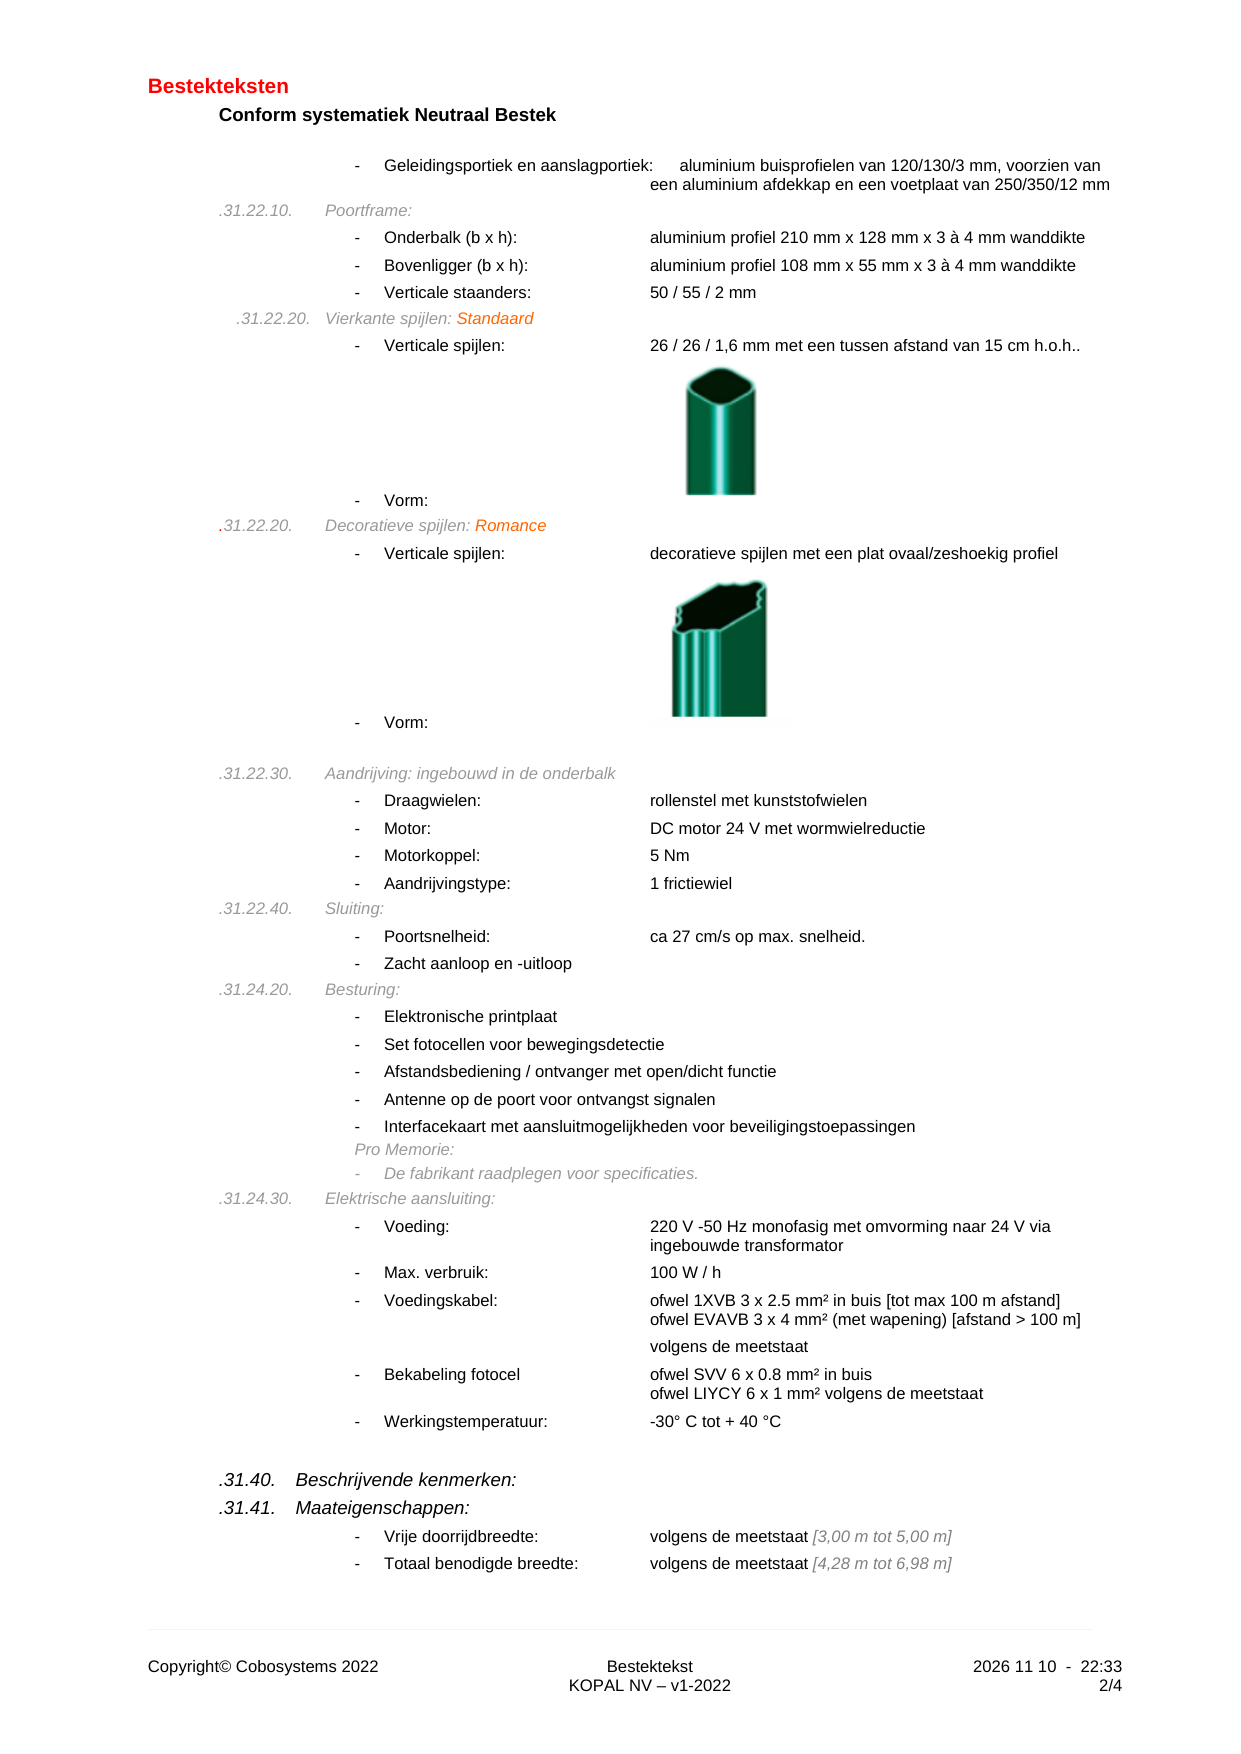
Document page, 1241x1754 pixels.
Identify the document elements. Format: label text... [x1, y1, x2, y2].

text - Aandrijvingstype: 1 frictiewiel [354, 873, 1122, 893]
picture [649, 363, 795, 507]
text - Motor: DC motor 24 V met wormwielreductie [354, 818, 1122, 838]
text - Zacht aanloop en -uitloop [354, 954, 1122, 973]
subtitle .31.40. Beschrijvende kenmerken: [218, 1469, 1122, 1490]
text - Set fotocellen voor bewegingsdetectie [354, 1034, 1122, 1053]
text - Verticale staanders: 50 / 55 / 2 mm [354, 283, 1122, 302]
text - Afstandsbediening / ontvanger met open/dicht functie [354, 1062, 1122, 1081]
text volgens de meetstaat [354, 1337, 1122, 1356]
text - Antenne op de poort voor ontvangst signalen [354, 1089, 1122, 1108]
text - Max. verbruik: 100 W / h [354, 1263, 1122, 1282]
text - Poortsnelheid: ca 27 cm/s op max. snelheid. [354, 926, 1122, 946]
text - Vorm: [354, 571, 1122, 732]
text - Totaal benodigde breedte: volgens de meetstaat [4,28 m tot 6,98 m] [354, 1554, 1122, 1573]
subtitle .31.22.20. Decoratieve spijlen: Romance [218, 516, 1122, 535]
subtitle .31.24.30. Elektrische aansluiting: [218, 1189, 1122, 1208]
text - Bekabeling fotocel ofwel SVV 6 x 0.8 mm² in buis ofwel LIYCY 6 x 1 mm² volgens de meetstaat [354, 1365, 1122, 1403]
text - De fabrikant raadplegen voor specificaties. [354, 1163, 1122, 1183]
subtitle .31.22.20. Vierkante spijlen: Standaard [236, 308, 1122, 328]
text - Elektronische printplaat [354, 1007, 1122, 1026]
text - Voedingskabel: ofwel 1XVB 3 x 2.5 mm² in buis [tot max 100 m afstand] ofwel EVAVB 3 x 4 mm² (met wapening) [afstand > 100 m] [354, 1291, 1122, 1329]
subtitle .31.24.20. Besturing: [218, 979, 1122, 998]
subtitle .31.41. Maateigenschappen: [218, 1497, 1122, 1518]
text - Bovenligger (b x h): aluminium profiel 108 mm x 55 mm x 3 à 4 mm wanddikte [354, 256, 1122, 275]
subtitle .31.22.40. Sluiting: [218, 899, 1122, 918]
text - Voeding: 220 V -50 Hz monofasig met omvorming naar 24 V via ingebouwde transformator [354, 1216, 1122, 1255]
text - Verticale spijlen: 26 / 26 / 1,6 mm met een tussen afstand van 15 cm h.o.h.. [354, 336, 1122, 355]
text Pro Memorie: [354, 1140, 1122, 1159]
text - Onderbalk (b x h): aluminium profiel 210 mm x 128 mm x 3 à 4 mm wanddikte [354, 228, 1122, 247]
text - Vrije doorrijdbreedte: volgens de meetstaat [3,00 m tot 5,00 m] [354, 1526, 1122, 1546]
text - Geleidingsportiek en aanslagportiek: aluminium buisprofielen van 120/130/3 mm, voorzien van een aluminium afdekkap en een voetplaat van 250/350/12 mm [354, 156, 1122, 194]
text - Werkingstemperatuur: -30° C tot + 40 °C [354, 1411, 1122, 1431]
text - Interfacekaart met aansluitmogelijkheden voor beveiligingstoepassingen [354, 1117, 1122, 1136]
picture [649, 571, 791, 729]
subtitle .31.22.30. Aandrijving: ingebouwd in de onderbalk [218, 763, 1122, 783]
subtitle .31.22.10. Poortframe: [218, 201, 1122, 220]
text - Motorkoppel: 5 Nm [354, 846, 1122, 865]
text - Vorm: [354, 363, 1122, 510]
text - Verticale spijlen: decoratieve spijlen met een plat ovaal/zeshoekig profiel [354, 544, 1122, 563]
text - Draagwielen: rollenstel met kunststofwielen [354, 791, 1122, 810]
